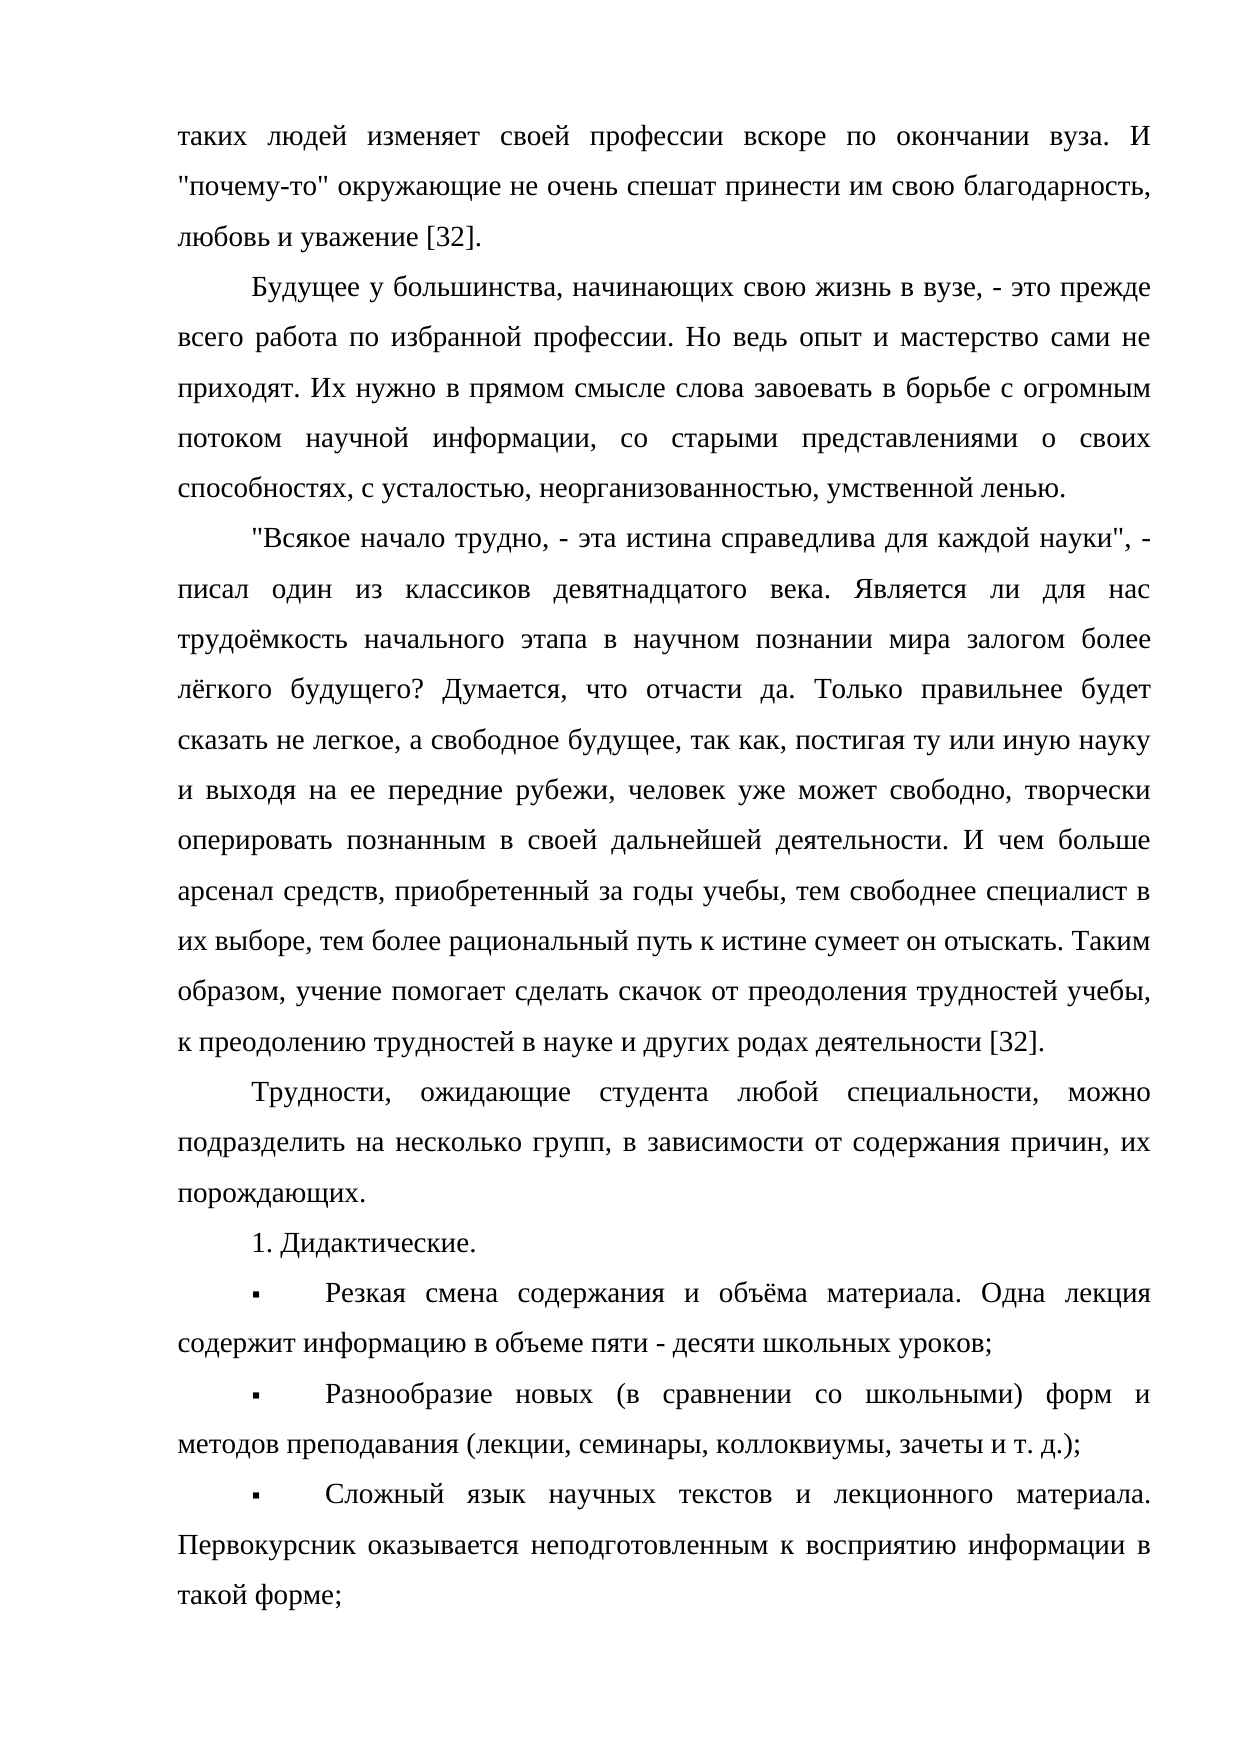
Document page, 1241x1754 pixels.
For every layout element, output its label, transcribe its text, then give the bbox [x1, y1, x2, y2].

list Разнообразие новых (в сравнении со школьными) форм и методов преподавания (лекции, семинары, коллоквиумы, зачеты и т. д.); [177, 1376, 1152, 1460]
text Трудности, ожидающие студента любой специальности, можно подразделить на несколько групп, в зависимости от содержания причин, их порождающих. [177, 1074, 1152, 1208]
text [177, 118, 1152, 252]
text 1. Дидактические. [177, 1225, 1152, 1258]
list Резкая смена содержания и объёма материала. Одна лекция содержит информацию в объеме пяти - десяти школьных уроков; [177, 1275, 1152, 1359]
list Сложный язык научных текстов и лекционного материала. Первокурсник оказывается неподготовленным к восприятию информации в такой форме; [177, 1477, 1152, 1611]
text Будущее у большинства, начинающих свою жизнь в вузе, - это прежде всего работа по избранной профессии. Но ведь опыт и мастерство сами не приходят. Их нужно в прямом смысле слова завоевать в борьбе с огромным потоком научной информации, со старыми представлениями о своих способностях, с усталостью, неорганизованностью, умственной ленью. [177, 269, 1152, 504]
text "Всякое начало трудно, - эта истина справедлива для каждой науки", - писал один из классиков девятнадцатого века. Является ли для нас трудоёмкость начального этапа в научном познании мира залогом более лёгкого будущего? Думается, что отчасти да. Только правильнее будет сказать не легкое, а свободное будущее, так как, постигая ту или иную науку и выходя на ее передние рубежи, человек уже может свободно, творчески оперировать познанным в своей дальнейшей деятельности. И чем больше арсенал средств, приобретенный за годы учебы, тем свободнее специалист в их выборе, тем более рациональный путь к истине сумеет он отыскать. Таким образом, учение помогает сделать скачок от преодоления трудностей учебы, к преодолению трудностей в науке и других родах деятельности [32]. [177, 521, 1152, 1057]
